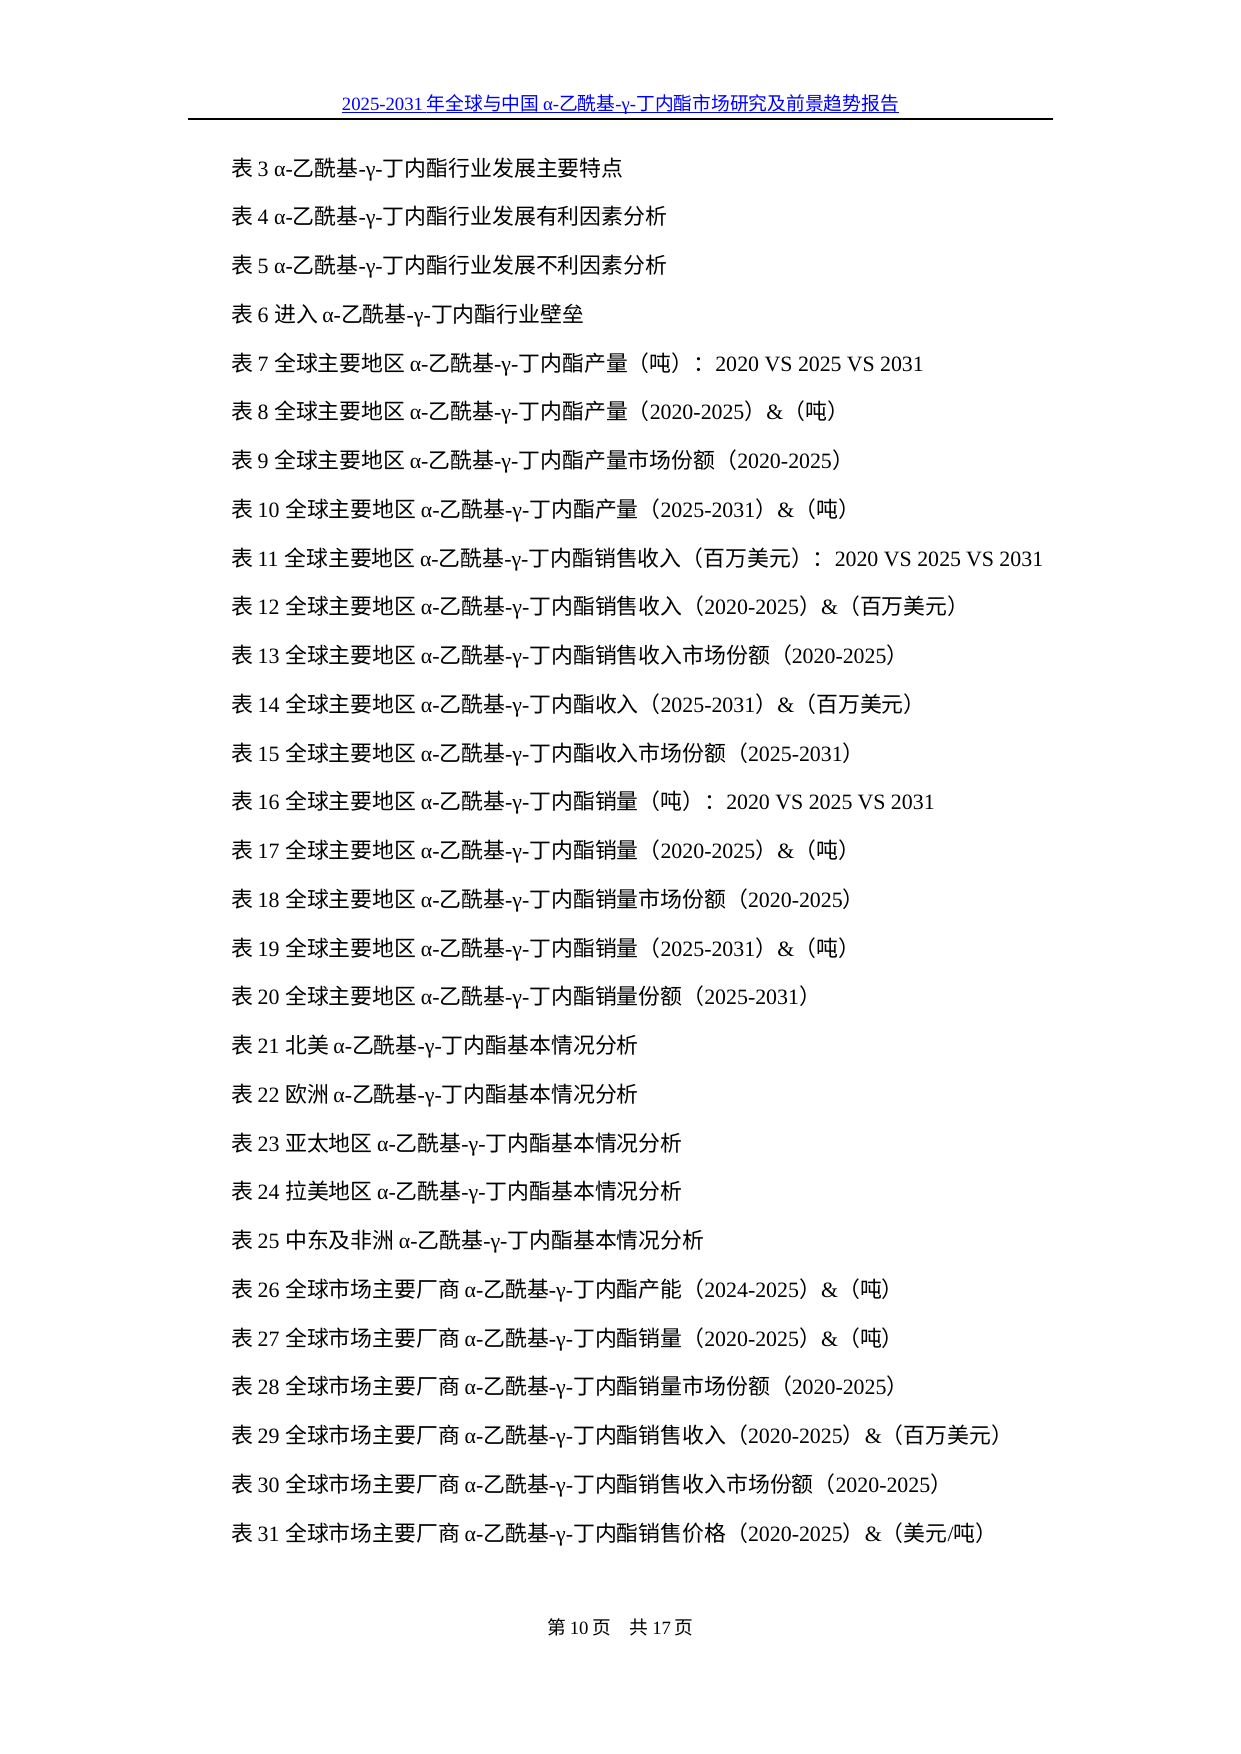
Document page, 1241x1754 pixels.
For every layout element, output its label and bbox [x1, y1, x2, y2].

text [187, 150, 1053, 1548]
